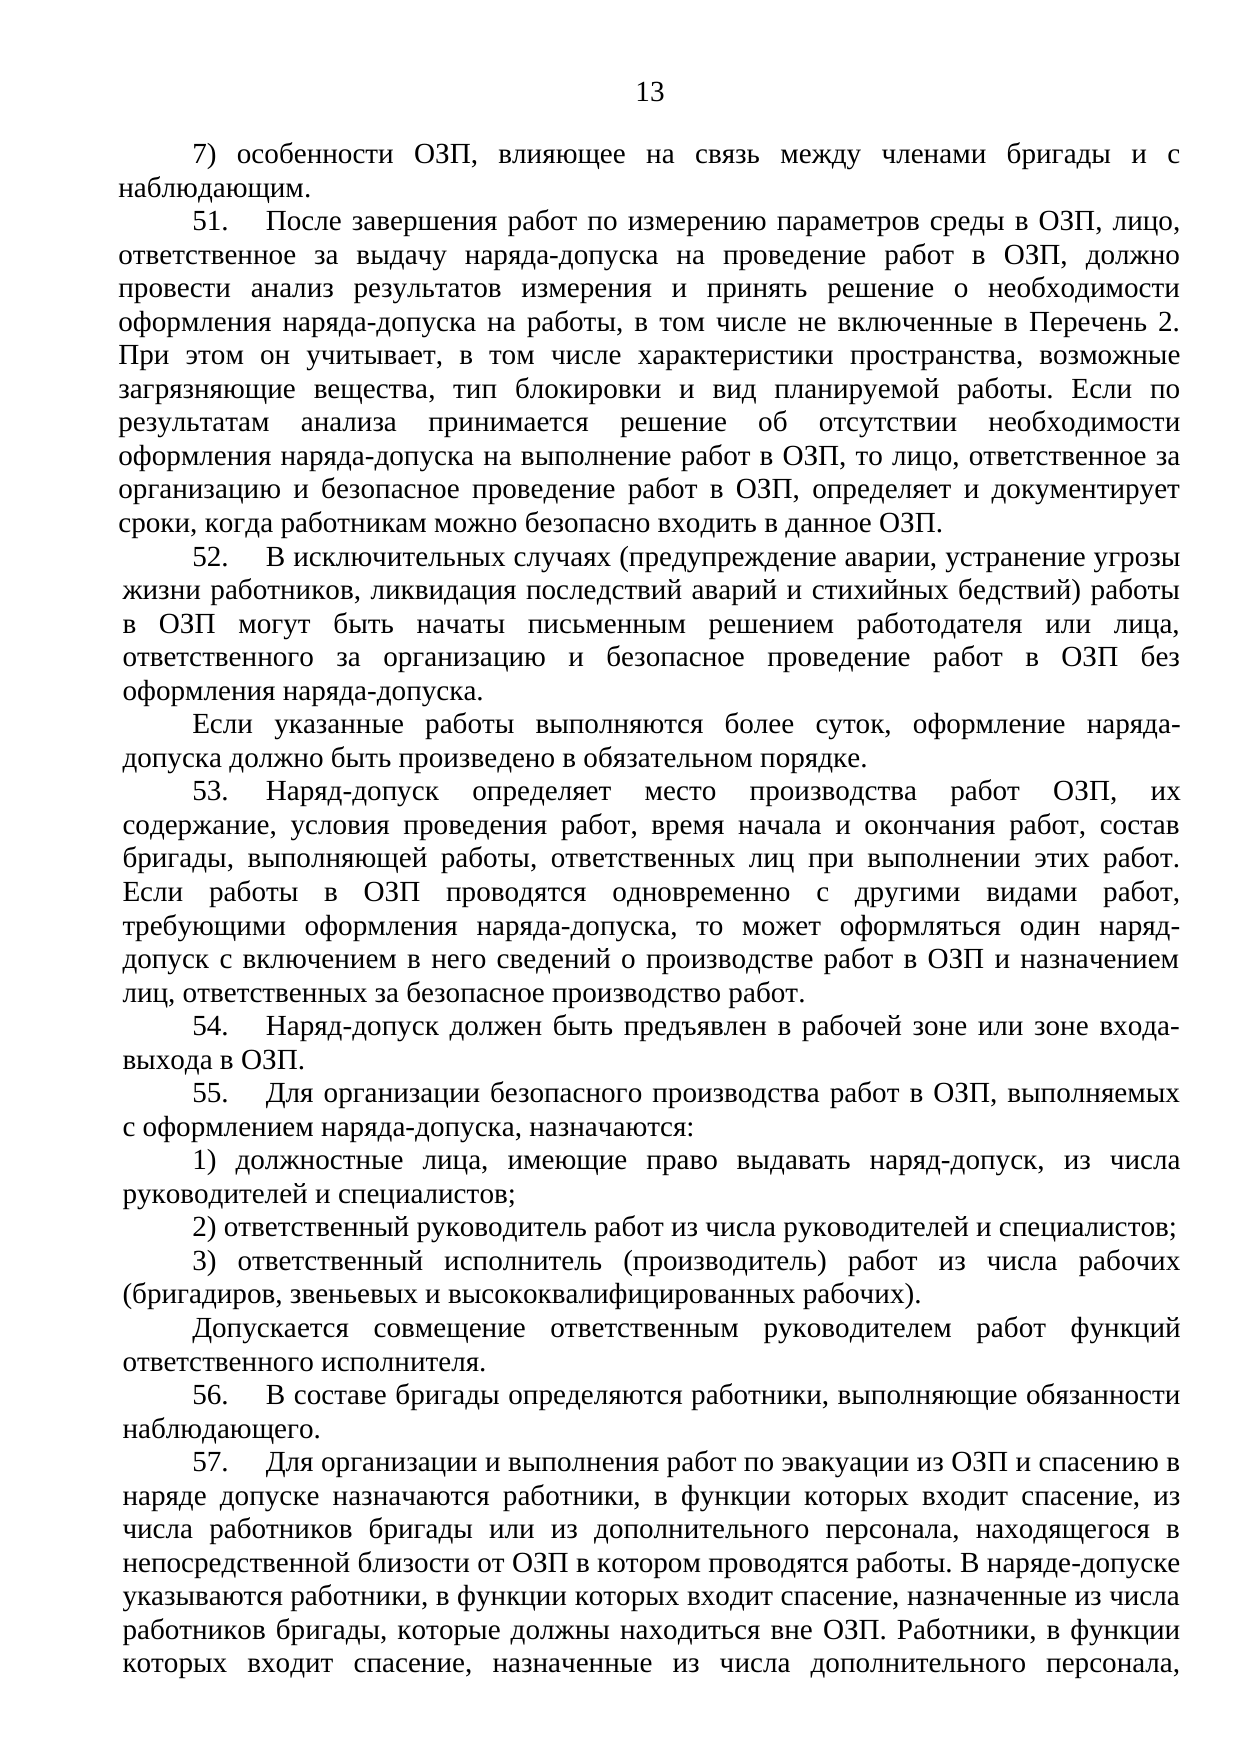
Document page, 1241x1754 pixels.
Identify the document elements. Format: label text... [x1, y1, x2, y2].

text Допускается совмещение ответственным руководителем работ функций ответственного исполнителя. [122, 1310, 1181, 1377]
text 1) должностные лица, имеющие право выдавать наряд-допуск, из числа руководителей и специалистов; [122, 1142, 1181, 1209]
list Для организации безопасного производства работ в ОЗП, выполняемых с оформлением наряда-допуска, назначаются: [122, 1075, 1181, 1142]
text 7) особенности ОЗП, влияющее на связь между членами бригады и с наблюдающим. [118, 136, 1181, 203]
list Наряд-допуск должен быть предъявлен в рабочей зоне или зоне входа-выхода в ОЗП. [122, 1008, 1181, 1075]
list Наряд-допуск определяет место производства работ ОЗП, их содержание, условия проведения работ, время начала и окончания работ, состав бригады, выполняющей работы, ответственных лиц при выполнении этих работ. Если работы в ОЗП проводятся одновременно с другими видами работ, требующими оформления наряда-допуска, то может оформляться один наряд-допуск с включением в него сведений о производстве работ в ОЗП и назначением лиц, ответственных за безопасное производство работ. [122, 773, 1181, 1008]
text 3) ответственный исполнитель (производитель) работ из числа рабочих (бригадиров, звеньевых и высококвалифицированных рабочих). [122, 1243, 1181, 1310]
text 2) ответственный руководитель работ из числа руководителей и специалистов; [122, 1209, 1181, 1243]
list В составе бригады определяются работники, выполняющие обязанности наблюдающего. [122, 1377, 1181, 1444]
text Если указанные работы выполняются более суток, оформление наряда-допуска должно быть произведено в обязательном порядке. [122, 706, 1181, 773]
list В исключительных случаях (предупреждение аварии, устранение угрозы жизни работников, ликвидация последствий аварий и стихийных бедствий) работы в ОЗП могут быть начаты письменным решением работодателя или лица, ответственного за организацию и безопасное проведение работ в ОЗП без оформления наряда-допуска. [122, 539, 1181, 706]
list После завершения работ по измерению параметров среды в ОЗП, лицо, ответственное за выдачу наряда-допуска на проведение работ в ОЗП, должно провести анализ результатов измерения и принять решение о необходимости оформления наряда-допуска на работы, в том числе не включенные в Перечень 2. При этом он учитывает, в том числе характеристики пространства, возможные загрязняющие вещества, тип блокировки и вид планируемой работы. Если по результатам анализа принимается решение об отсутствии необходимости оформления наряда-допуска на выполнение работ в ОЗП, то лицо, ответственное за организацию и безопасное проведение работ в ОЗП, определяет и документирует сроки, когда работникам можно безопасно входить в данное ОЗП. [118, 203, 1181, 539]
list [122, 1444, 1181, 1679]
